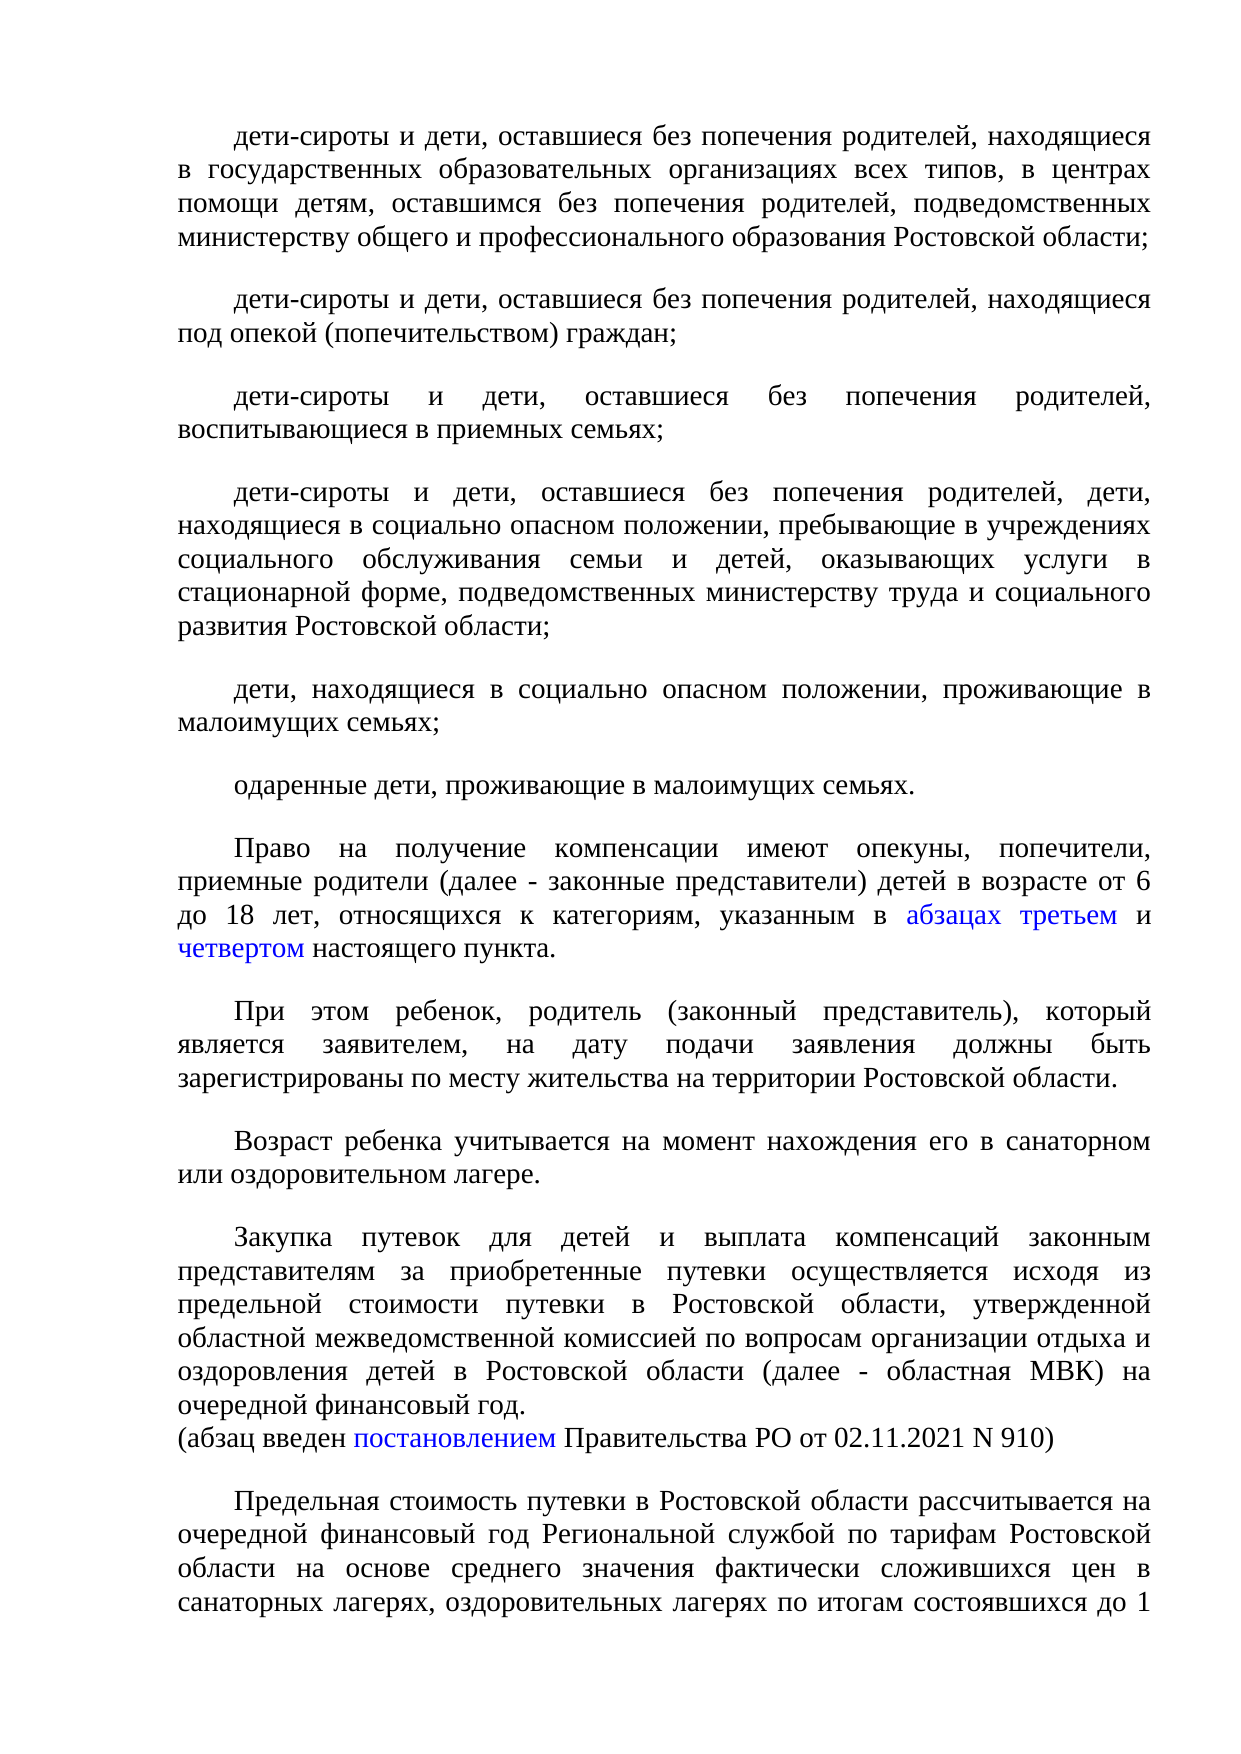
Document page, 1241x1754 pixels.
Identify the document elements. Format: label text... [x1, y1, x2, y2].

text (абзац введен постановлением Правительства РО от 02.11.2021 N 910) [177, 1420, 1152, 1454]
text Право на получение компенсации имеют опекуны, попечители, приемные родители (далее - законные представители) детей в возрасте от 6 до 18 лет, относящихся к категориям, указанным в абзацах третьем и четвертом настоящего пункта. [177, 830, 1152, 964]
text дети, находящиеся в социально опасном положении, проживающие в малоимущих семьях; [177, 671, 1152, 738]
text дети-сироты и дети, оставшиеся без попечения родителей, дети, находящиеся в социально опасном положении, пребывающие в учреждениях социального обслуживания семьи и детей, оказывающих услуги в стационарной форме, подведомственных министерству труда и социального развития Ростовской области; [177, 474, 1152, 642]
text дети-сироты и дети, оставшиеся без попечения родителей, находящиеся под опекой (попечительством) граждан; [177, 281, 1152, 348]
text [177, 1483, 1152, 1617]
text При этом ребенок, родитель (законный представитель), который является заявителем, на дату подачи заявления должны быть зарегистрированы по месту жительства на территории Ростовской области. [177, 993, 1152, 1094]
text дети-сироты и дети, оставшиеся без попечения родителей, воспитывающиеся в приемных семьях; [177, 378, 1152, 445]
text Закупка путевок для детей и выплата компенсаций законным представителям за приобретенные путевки осуществляется исходя из предельной стоимости путевки в Ростовской области, утвержденной областной межведомственной комиссией по вопросам организации отдыха и оздоровления детей в Ростовской области (далее - областная МВК) на очередной финансовый год. [177, 1219, 1152, 1420]
text Возраст ребенка учитывается на момент нахождения его в санаторном или оздоровительном лагере. [177, 1123, 1152, 1190]
text дети-сироты и дети, оставшиеся без попечения родителей, находящиеся в государственных образовательных организациях всех типов, в центрах помощи детям, оставшимся без попечения родителей, подведомственных министерству общего и профессионального образования Ростовской области; [177, 118, 1152, 252]
text одаренные дети, проживающие в малоимущих семьях. [177, 767, 1152, 801]
